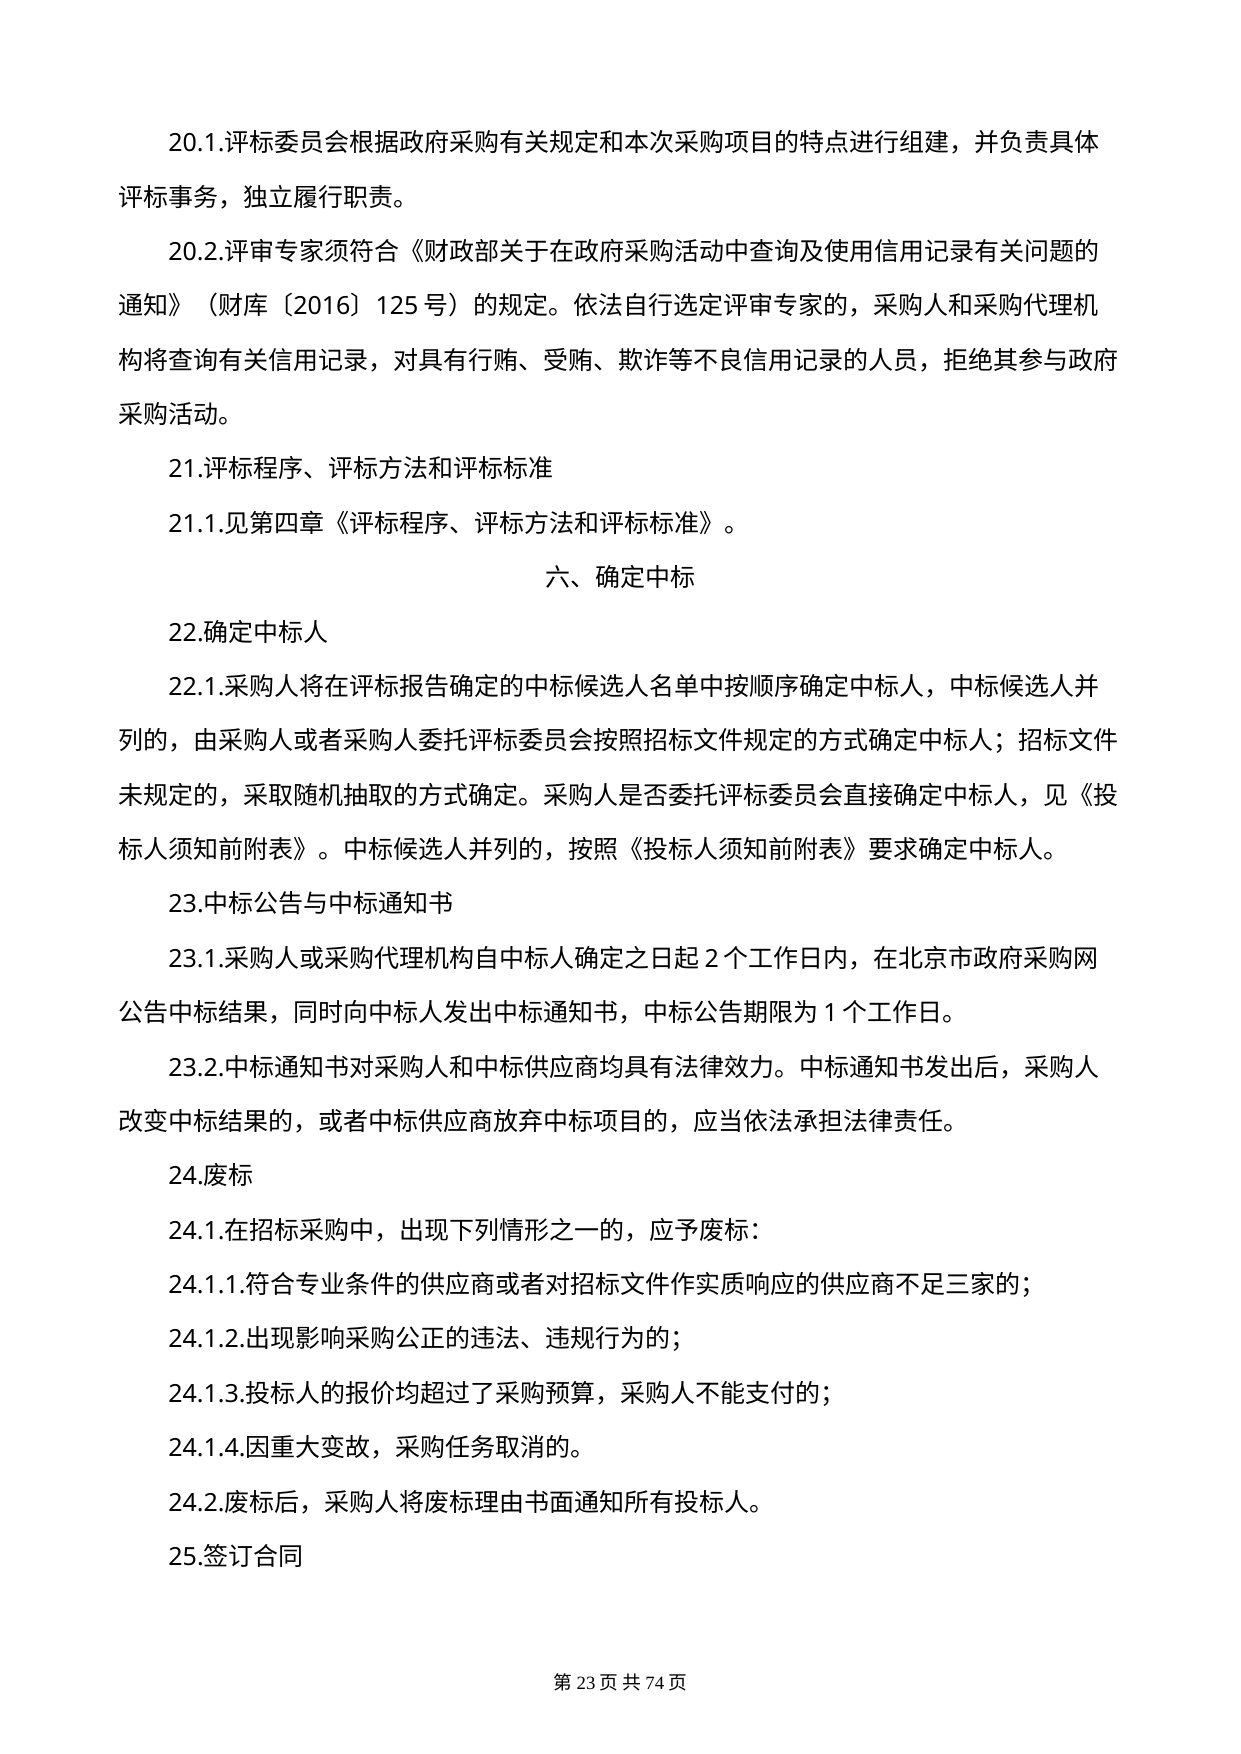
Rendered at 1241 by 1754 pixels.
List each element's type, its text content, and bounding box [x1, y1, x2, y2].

text 25.签订合同 [118, 1536, 1122, 1573]
text 20.2.评审专家须符合《财政部关于在政府采购活动中查询及使用信用记录有关问题的通知》（财库〔2016〕125号）的规定。依法自行选定评审专家的，采购人和采购代理机构将查询有关信用记录，对具有行贿、受贿、欺诈等不良信用记录的人员，拒绝其参与政府采购活动。 [118, 231, 1122, 431]
text 24.2.废标后，采购人将废标理由书面通知所有投标人。 [118, 1482, 1122, 1518]
text 23.中标公告与中标通知书 [118, 884, 1122, 920]
text 六、确定中标 [118, 558, 1122, 594]
text 24.1.1.符合专业条件的供应商或者对招标文件作实质响应的供应商不足三家的； [118, 1264, 1122, 1301]
text 22.1.采购人将在评标报告确定的中标候选人名单中按顺序确定中标人，中标候选人并列的，由采购人或者采购人委托评标委员会按照招标文件规定的方式确定中标人；招标文件未规定的，采取随机抽取的方式确定。采购人是否委托评标委员会直接确定中标人，见《投标人须知前附表》。中标候选人并列的，按照《投标人须知前附表》要求确定中标人。 [118, 666, 1122, 866]
text 24.废标 [118, 1156, 1122, 1192]
text 24.1.3.投标人的报价均超过了采购预算，采购人不能支付的； [118, 1373, 1122, 1409]
text 20.1.评标委员会根据政府采购有关规定和本次采购项目的特点进行组建，并负责具体评标事务，独立履行职责。 [118, 123, 1122, 213]
text 24.1.在招标采购中，出现下列情形之一的，应予废标： [118, 1210, 1122, 1246]
text 21.评标程序、评标方法和评标标准 [118, 449, 1122, 485]
text 24.1.2.出现影响采购公正的违法、违规行为的； [118, 1319, 1122, 1355]
text 23.1.采购人或采购代理机构自中标人确定之日起2个工作日内，在北京市政府采购网公告中标结果，同时向中标人发出中标通知书，中标公告期限为1个工作日。 [118, 938, 1122, 1029]
text 21.1.见第四章《评标程序、评标方法和评标标准》。 [118, 503, 1122, 539]
text 23.2.中标通知书对采购人和中标供应商均具有法律效力。中标通知书发出后，采购人改变中标结果的，或者中标供应商放弃中标项目的，应当依法承担法律责任。 [118, 1047, 1122, 1138]
text 24.1.4.因重大变故，采购任务取消的。 [118, 1428, 1122, 1464]
text 22.确定中标人 [118, 612, 1122, 648]
